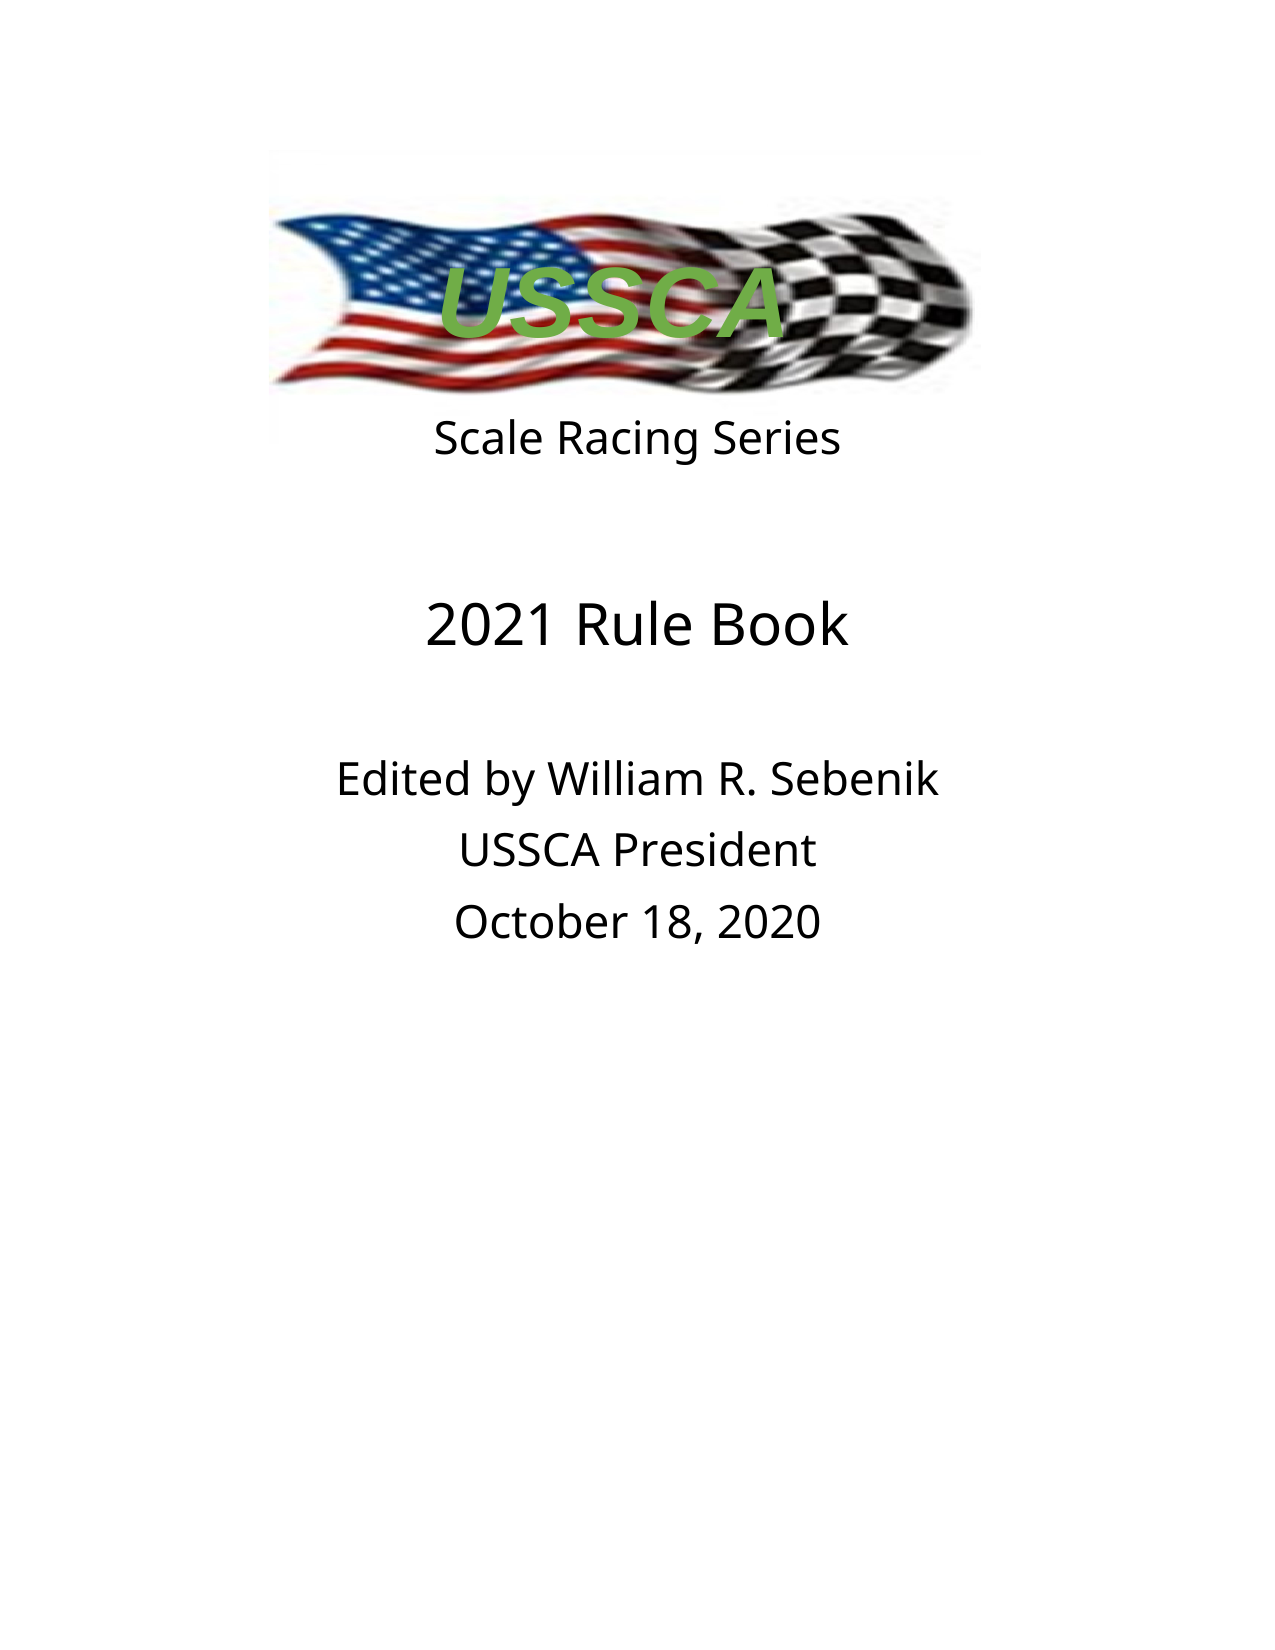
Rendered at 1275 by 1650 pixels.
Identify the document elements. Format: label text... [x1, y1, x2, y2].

picture [679, 432, 692, 451]
text USSCA President [112, 818, 1162, 880]
text October 18, 2020 [112, 889, 1162, 952]
text 2021 Rule Book [112, 583, 1162, 662]
picture [268, 150, 981, 456]
text Edited by William R. Sebenik [112, 746, 1162, 808]
